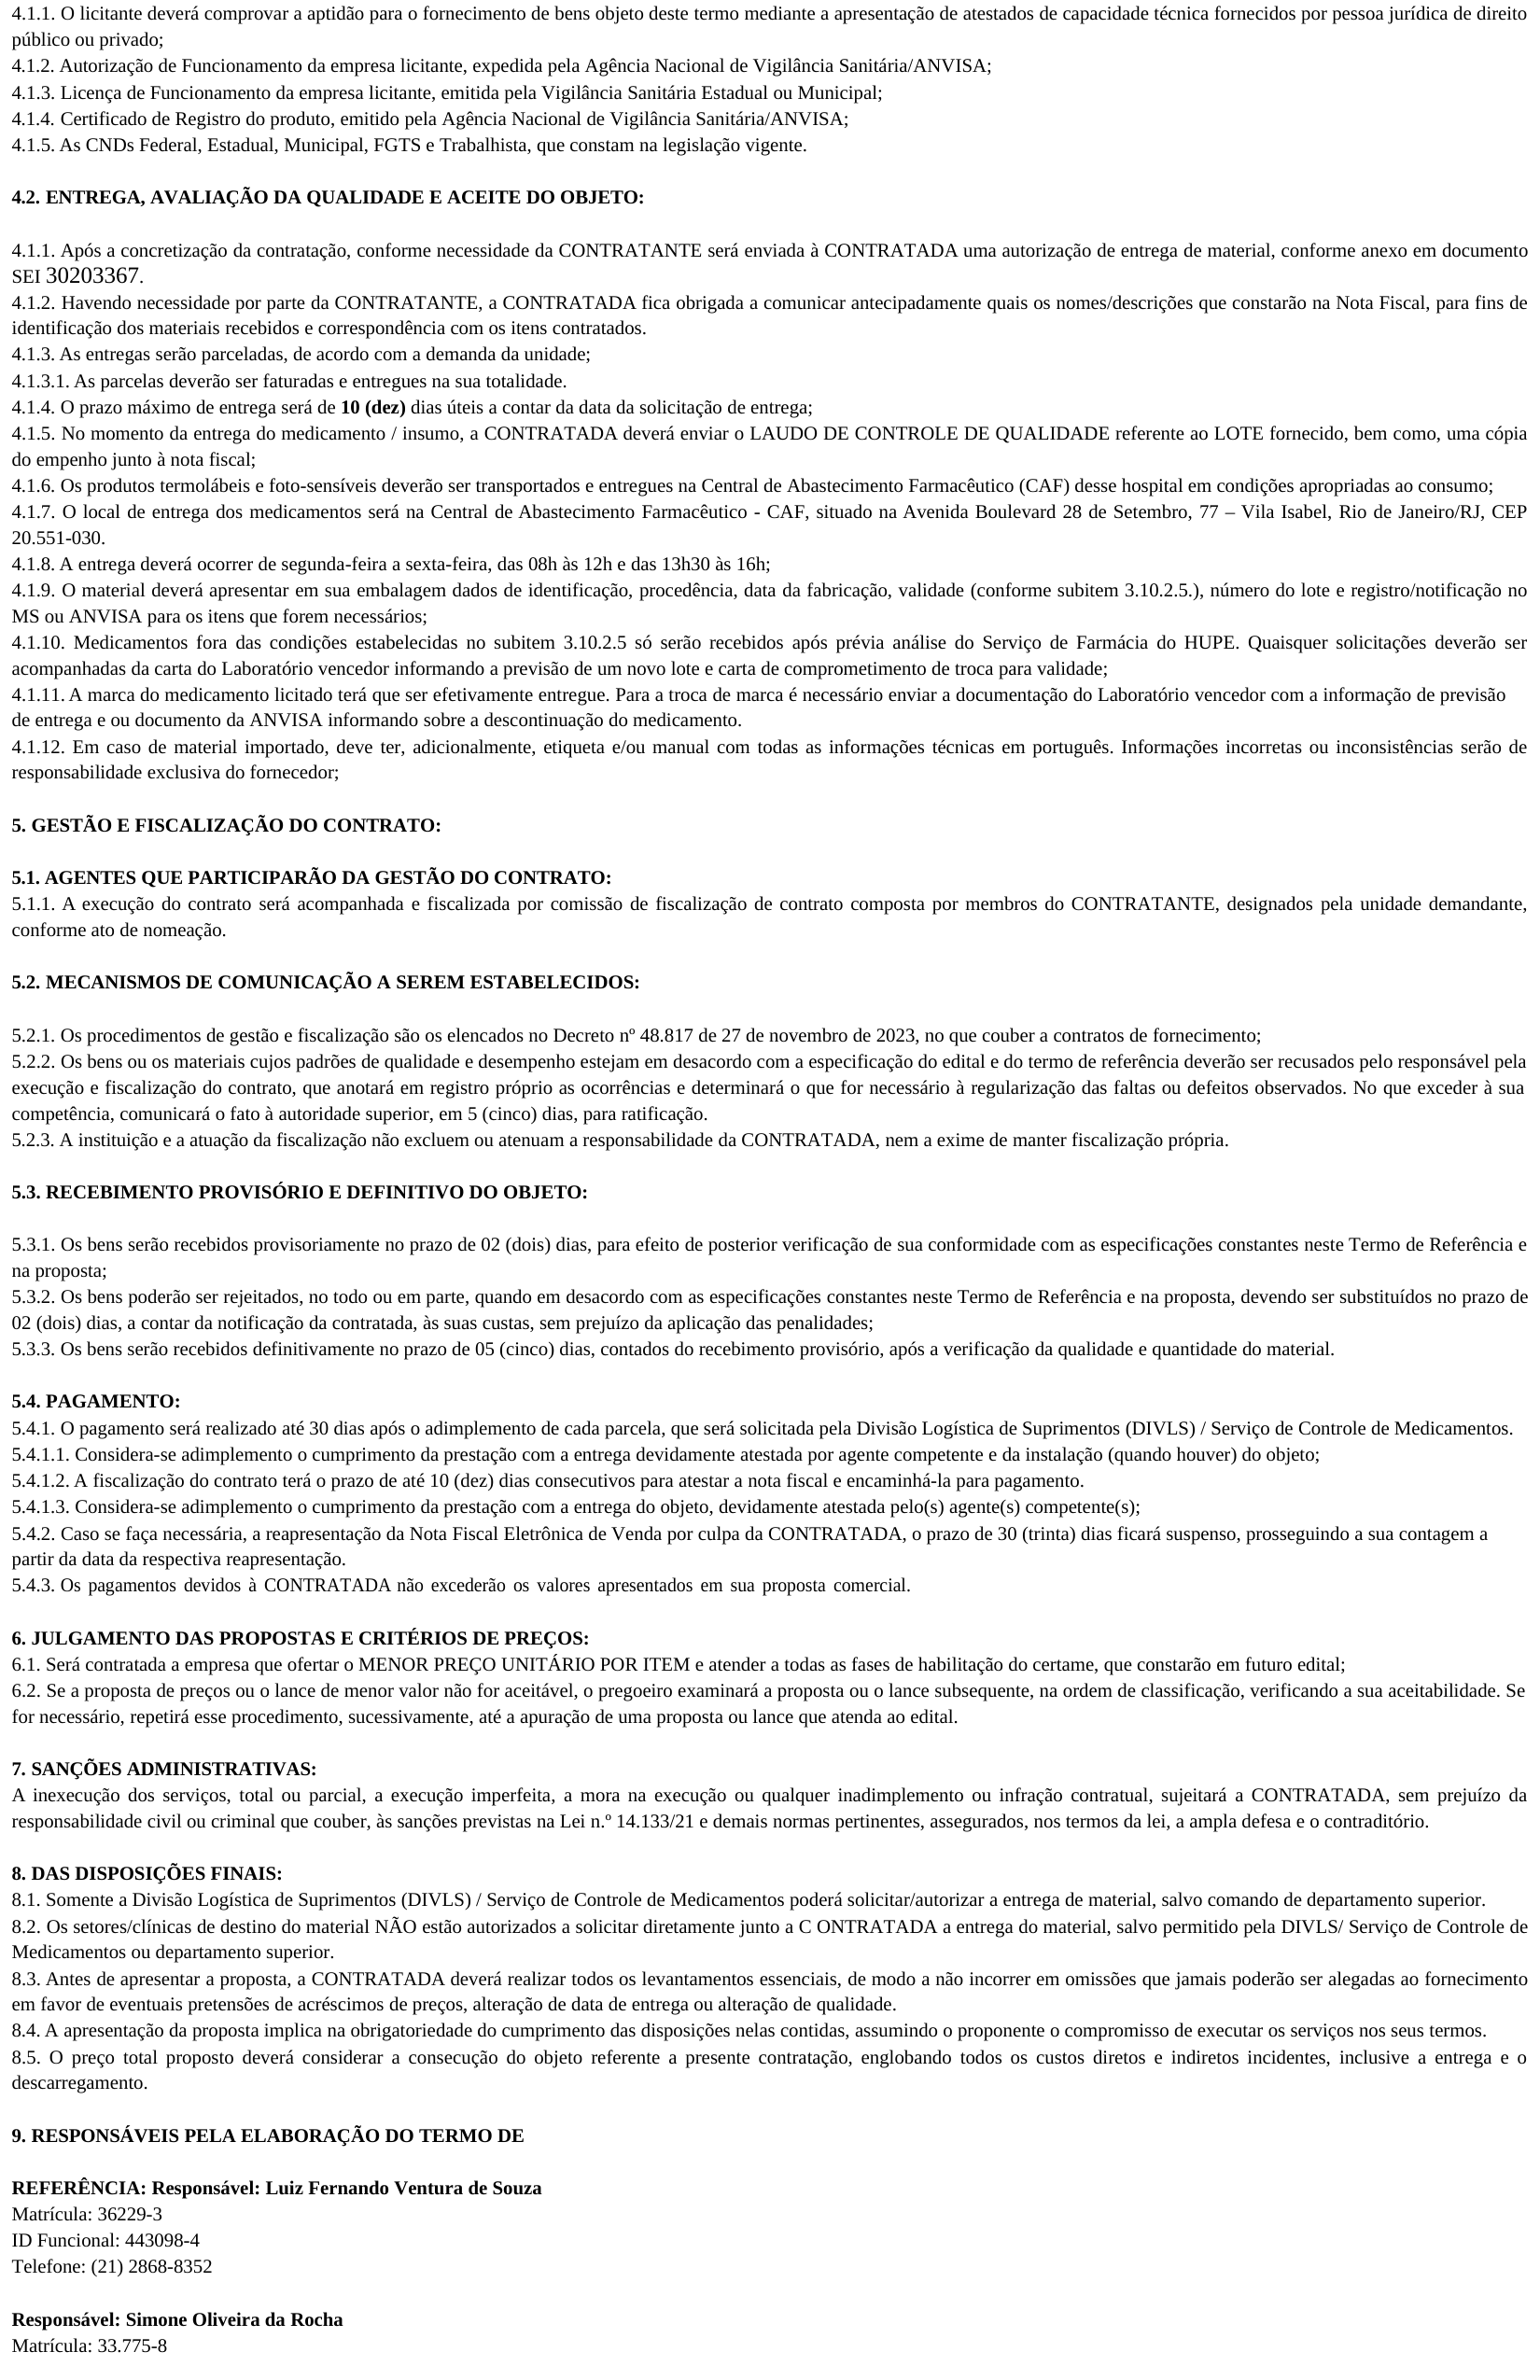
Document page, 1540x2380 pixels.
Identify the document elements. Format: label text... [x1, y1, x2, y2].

list Considera-se adimplemento o cumprimento da prestação com a entrega devidamente atestada por agente competente e da instalação (quando houver) do objeto; [11, 1443, 1540, 1465]
list Havendo necessidade por parte da CONTRATANTE, a CONTRATADA fica obrigada a comunicar antecipadamente quais os nomes/descrições que constarão na Nota Fiscal, para fins de identificação dos materiais recebidos e correspondência com os itens contratados. [11, 290, 1529, 339]
list Medicamentos fora das condições estabelecidas no subitem 3.10.2.5 só serão recebidos após prévia análise do Serviço de Farmácia do HUPE. Quaisquer solicitações deverão ser acompanhadas da carta do Laboratório vencedor informando a previsão de um novo lote e carta de comprometimento de troca para validade; [11, 631, 1529, 679]
list Licença de Funcionamento da empresa licitante, emitida pela Vigilância Sanitária Estadual ou Municipal; [11, 80, 1540, 104]
list As parcelas deverão ser faturadas e entregues na sua totalidade. [11, 370, 1540, 391]
list A marca do medicamento licitado terá que ser efetivamente entregue. Para a troca de marca é necessário enviar a documentação do Laboratório vencedor com a informação de previsão de entrega e ou documento da ANVISA informando sobre a descontinuação do medicamento. [11, 683, 1529, 731]
subtitle GESTÃO E FISCALIZAÇÃO DO CONTRATO: [11, 813, 1540, 836]
list Antes de apresentar a proposta, a CONTRATADA deverá realizar todos os levantamentos essenciais, de modo a não incorrer em omissões que jamais poderão ser alegadas ao fornecimento em favor de eventuais pretensões de acréscimos de preços, alteração de data de entrega ou alteração de qualidade. [11, 1967, 1529, 2015]
list Os pagamentos devidos à CONTRATADA não excederão os valores apresentados em sua proposta comercial. [11, 1574, 1540, 1596]
text ID Funcional: 443098-4 [11, 2229, 1540, 2251]
list O pagamento será realizado até 30 dias após o adimplemento de cada parcela, que será solicitada pela Divisão Logística de Suprimentos (DIVLS) / Serviço de Controle de Medicamentos. [11, 1416, 1540, 1439]
subtitle RESPONSÁVEIS PELA ELABORAÇÃO DO TERMO DE REFERÊNCIA: Responsável: Luiz Fernando Ventura de Souza [11, 2100, 664, 2205]
list A execução do contrato será acompanhada e fiscalizada por comissão de fiscalização de contrato composta por membros do CONTRATANTE, designados pela unidade demandante, conforme ato de nomeação. [11, 892, 1529, 941]
list As CNDs Federal, Estadual, Municipal, FGTS e Trabalhista, que constam na legislação vigente. [11, 133, 1540, 156]
subtitle PAGAMENTO: [11, 1390, 1540, 1412]
list O licitante deverá comprovar a aptidão para o fornecimento de bens objeto deste termo mediante a apresentação de atestados de capacidade técnica fornecidos por pessoa jurídica de direito público ou privado; [11, 2, 1529, 50]
list Os bens poderão ser rejeitados, no todo ou em parte, quando em desacordo com as especificações constantes neste Termo de Referência e na proposta, devendo ser substituídos no prazo de 02 (dois) dias, a contar da notificação da contratada, às suas custas, sem prejuízo da aplicação das penalidades; [11, 1285, 1529, 1334]
list Em caso de material importado, deve ter, adicionalmente, etiqueta e/ou manual com todas as informações técnicas em português. Informações incorretas ou inconsistências serão de responsabilidade exclusiva do fornecedor; [11, 735, 1529, 783]
list Os procedimentos de gestão e fiscalização são os elencados no Decreto nº 48.817 de 27 de novembro de 2023, no que couber a contratos de fornecimento; [11, 1024, 1540, 1046]
list No momento da entrega do medicamento / insumo, a CONTRATADA deverá enviar o LAUDO DE CONTROLE DE QUALIDADE referente ao LOTE fornecido, bem como, uma cópia do empenho junto à nota fiscal; [11, 422, 1529, 470]
list Considera-se adimplemento o cumprimento da prestação com a entrega do objeto, devidamente atestada pelo(s) agente(s) competente(s); [11, 1495, 1540, 1518]
subtitle SANÇÕES ADMINISTRATIVAS: [11, 1757, 1540, 1780]
list As entregas serão parceladas, de acordo com a demanda da unidade; [11, 343, 1540, 365]
list Certificado de Registro do produto, emitido pela Agência Nacional de Vigilância Sanitária/ANVISA; [11, 107, 1540, 130]
subtitle DAS DISPOSIÇÕES FINAIS: [11, 1862, 1540, 1884]
list Os setores/clínicas de destino do material NÃO estão autorizados a solicitar diretamente junto a C ONTRATADA a entrega do material, salvo permitido pela DIVLS/ Serviço de Controle de Medicamentos ou departamento superior. [11, 1915, 1529, 1963]
subtitle MECANISMOS DE COMUNICAÇÃO A SEREM ESTABELECIDOS: [11, 971, 1540, 993]
subtitle RECEBIMENTO PROVISÓRIO E DEFINITIVO DO OBJETO: [11, 1181, 1540, 1203]
text Matrícula: 36229-3 [11, 2205, 1540, 2225]
list A fiscalização do contrato terá o prazo de até 10 (dez) dias consecutivos para atestar a nota fiscal e encaminhá-la para pagamento. [11, 1469, 1540, 1491]
list O preço total proposto deverá considerar a consecução do objeto referente a presente contratação, englobando todos os custos diretos e indiretos incidentes, inclusive a entrega e o descarregamento. [11, 2046, 1529, 2093]
list O prazo máximo de entrega será de 10 (dez) dias úteis a contar da data da solicitação de entrega; [11, 396, 1540, 418]
list Se a proposta de preços ou o lance de menor valor não for aceitável, o pregoeiro examinará a proposta ou o lance subsequente, na ordem de classificação, verificando a sua aceitabilidade. Se for necessário, repetirá esse procedimento, sucessivamente, até a apuração de uma proposta ou lance que atenda ao edital. [11, 1679, 1529, 1728]
list Será contratada a empresa que ofertar o MENOR PREÇO UNITÁRIO POR ITEM e atender a todas as fases de habilitação do certame, que constarão em futuro edital; [11, 1653, 1540, 1675]
list Os produtos termolábeis e foto-sensíveis deverão ser transportados e entregues na Central de Abastecimento Farmacêutico (CAF) desse hospital em condições apropriadas ao consumo; [11, 474, 1540, 497]
list A instituição e a atuação da fiscalização não excluem ou atenuam a responsabilidade da CONTRATADA, nem a exime de manter fiscalização própria. [11, 1127, 1540, 1151]
subtitle ENTREGA, AVALIAÇÃO DA QUALIDADE E ACEITE DO OBJETO: [11, 186, 1540, 208]
list Os bens ou os materiais cujos padrões de qualidade e desempenho estejam em desacordo com a especificação do edital e do termo de referência deverão ser recusados pelo responsável pela execução e fiscalização do contrato, que anotará em registro próprio as ocorrências e determinará o que for necessário à regularização das faltas ou defeitos observados. No que exceder à sua competência, comunicará o fato à autoridade superior, em 5 (cinco) dias, para ratificação. [11, 1050, 1529, 1124]
list Os bens serão recebidos definitivamente no prazo de 05 (cinco) dias, contados do recebimento provisório, após a verificação da qualidade e quantidade do material. [11, 1337, 1540, 1360]
list O material deverá apresentar em sua embalagem dados de identificação, procedência, data da fabricação, validade (conforme subitem 3.10.2.5.), número do lote e registro/notificação no MS ou ANVISA para os itens que forem necessários; [11, 579, 1529, 627]
text A inexecução dos serviços, total ou parcial, a execução imperfeita, a mora na execução ou qualquer inadimplemento ou infração contratual, sujeitará a CONTRATADA, sem prejuízo da responsabilidade civil ou criminal que couber, às sanções previstas na Lei n.º 14.133/21 e demais normas pertinentes, assegurados, nos termos da lei, a ampla defesa e o contraditório. [11, 1784, 1529, 1832]
list Os bens serão recebidos provisoriamente no prazo de 02 (dois) dias, para efeito de posterior verificação de sua conformidade com as especificações constantes neste Termo de Referência e na proposta; [11, 1233, 1529, 1281]
list Somente a Divisão Logística de Suprimentos (DIVLS) / Serviço de Controle de Medicamentos poderá solicitar/autorizar a entrega de material, salvo comando de departamento superior. [11, 1888, 1540, 1911]
list AGENTES QUE PARTICIPARÃO DA GESTÃO DO CONTRATO: [11, 866, 1540, 889]
subtitle JULGAMENTO DAS PROPOSTAS E CRITÉRIOS DE PREÇOS: [11, 1627, 1540, 1649]
text Matrícula: 33.775-8 [11, 2334, 1540, 2357]
list A apresentação da proposta implica na obrigatoriedade do cumprimento das disposições nelas contidas, assumindo o proponente o compromisso de executar os serviços nos seus termos. [11, 2019, 1540, 2041]
text Telefone: (21) 2868-8352 [11, 2255, 1540, 2277]
subtitle Responsável: Simone Oliveira da Rocha [11, 2308, 1540, 2331]
list Após a concretização da contratação, conforme necessidade da CONTRATANTE será enviada à CONTRATADA uma autorização de entrega de material, conforme anexo em documento SEI 30203367. [11, 239, 1529, 287]
list Autorização de Funcionamento da empresa licitante, expedida pela Agência Nacional de Vigilância Sanitária/ANVISA; [11, 54, 1540, 77]
list O local de entrega dos medicamentos será na Central de Abastecimento Farmacêutico - CAF, situado na Avenida Boulevard 28 de Setembro, 77 – Vila Isabel, Rio de Janeiro/RJ, CEP 20.551-030. [11, 500, 1529, 549]
list A entrega deverá ocorrer de segunda-feira a sexta-feira, das 08h às 12h e das 13h30 às 16h; [11, 553, 1540, 575]
list Caso se faça necessária, a reapresentação da Nota Fiscal Eletrônica de Venda por culpa da CONTRATADA, o prazo de 30 (trinta) dias ficará suspenso, prosseguindo a sua contagem a partir da data da respectiva reapresentação. [11, 1521, 1529, 1570]
